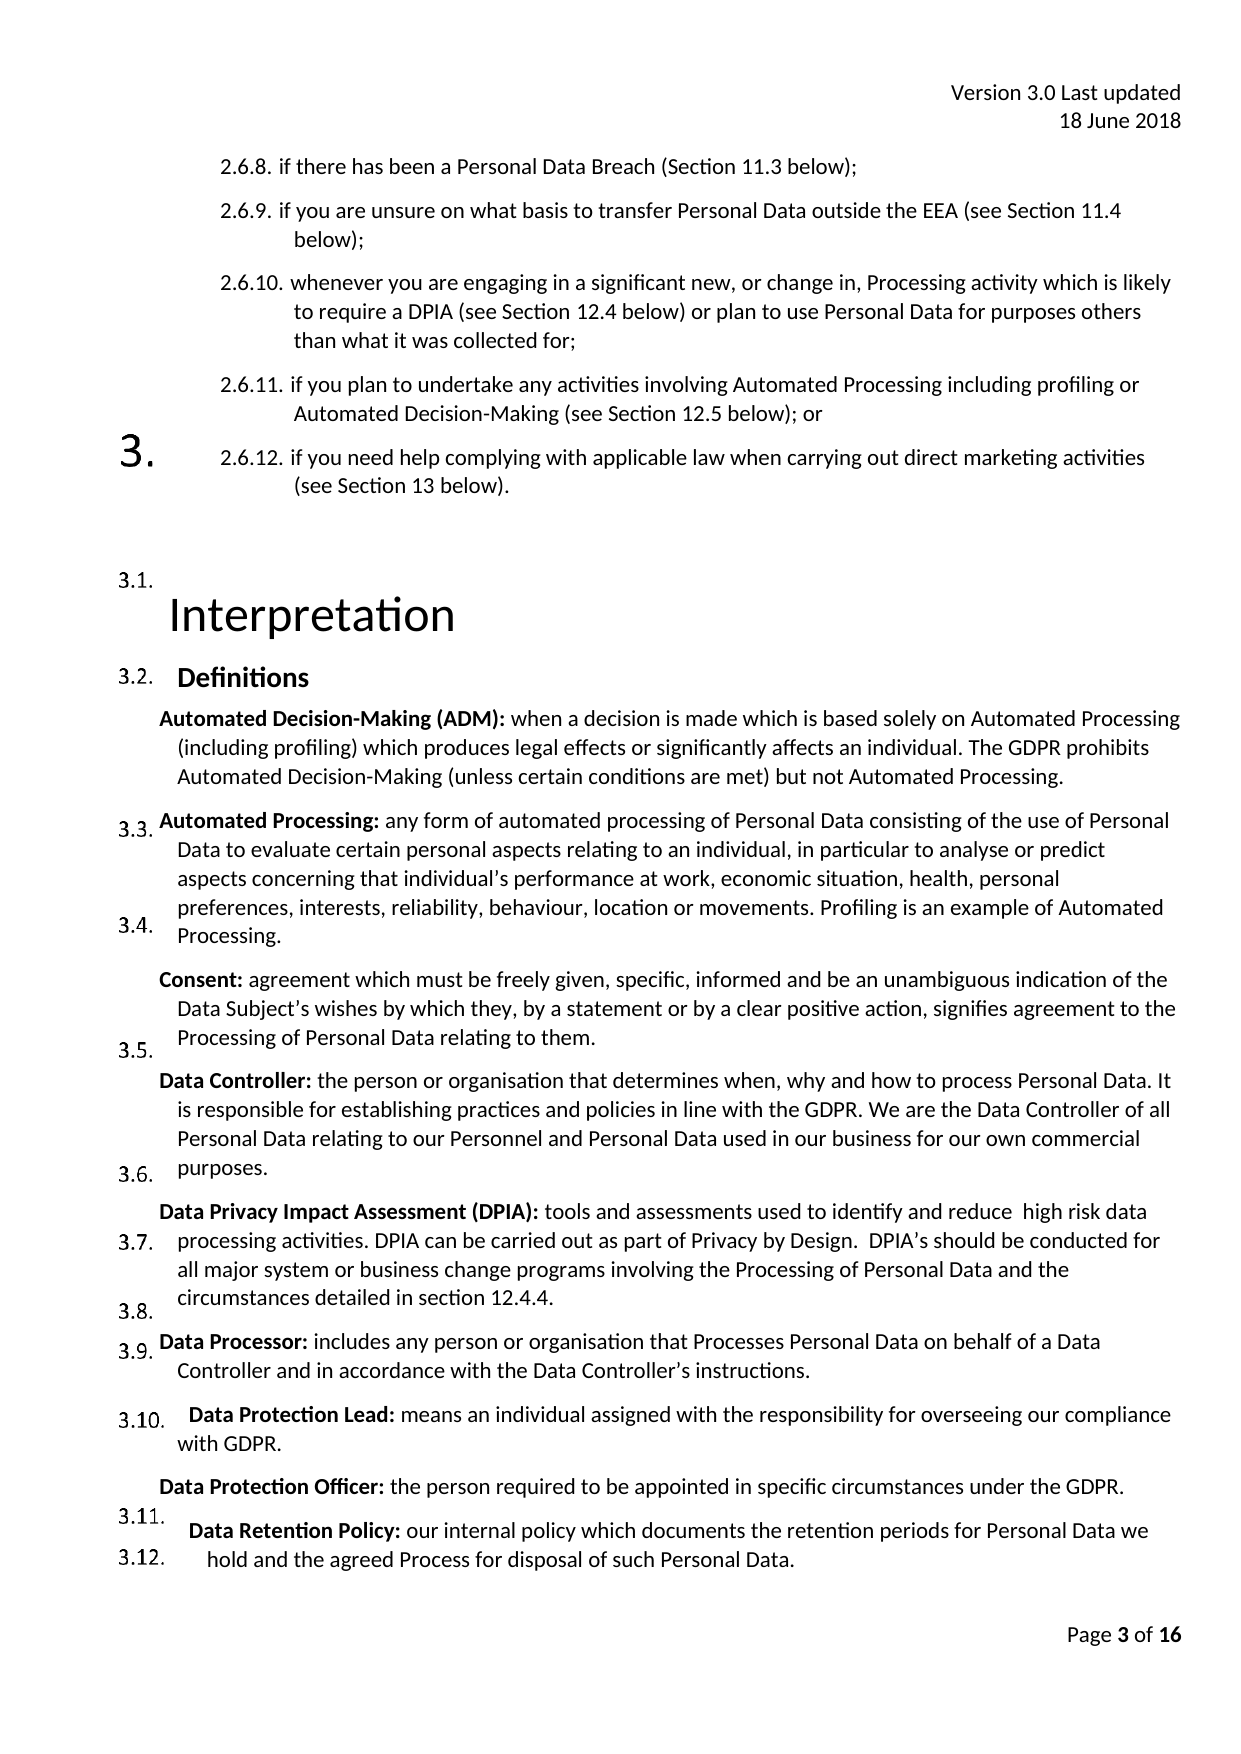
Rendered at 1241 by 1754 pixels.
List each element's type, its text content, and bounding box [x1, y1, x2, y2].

subtitle Definitions [177, 659, 1181, 695]
picture [118, 1234, 152, 1250]
text 2.6.11. if you plan to undertake any activities involving Automated Processing including profiling or Automated Decision-Making (see Section 12.5 below); or [220, 370, 1181, 427]
picture [118, 571, 152, 588]
text Data Protection Lead: means an individual assigned with the responsibility for overseeing our compliance with GDPR. [153, 1400, 1181, 1457]
picture [118, 820, 152, 837]
text 2.6.12. if you need help complying with applicable law when carrying out direct marketing activities (see Section 13 below). [220, 443, 1181, 499]
text Automated Decision-Making (ADM): when a decision is made which is based solely on Automated Processing (including profiling) which produces legal effects or significantly affects an individual. The GDPR prohibits Automated Decision-Making (unless certain conditions are met) but not Automated Processing. [153, 704, 1181, 790]
text 2.6.8. if there has been a Personal Data Breach (Section 11.3 below); [220, 152, 1181, 180]
picture [118, 1041, 152, 1058]
text Automated Processing: any form of automated processing of Personal Data consisting of the use of Personal Data to evaluate certain personal aspects relating to an individual, in particular to analyse or predict aspects concerning that individual’s performance at work, economic situation, health, personal preferences, interests, reliability, behaviour, location or movements. Profiling is an example of Automated Processing. [153, 806, 1181, 949]
text Data Retention Policy: our internal policy which documents the retention periods for Personal Data we hold and the agreed Process for disposal of such Personal Data. [153, 1516, 1181, 1573]
picture [118, 1302, 152, 1319]
text Data Controller: the person or organisation that determines when, why and how to process Personal Data. It is responsible for establishing practices and policies in line with the GDPR. We are the Data Controller of all Personal Data relating to our Personnel and Personal Data used in our business for our own commercial purposes. [153, 1067, 1181, 1181]
text Data Privacy Impact Assessment (DPIA): tools and assessments used to identify and reduce high risk data processing activities. DPIA can be carried out as part of Privacy by Design. DPIA’s should be conducted for all major system or business change programs involving the Processing of Personal Data and the circumstances detailed in section 12.4.4. [153, 1197, 1181, 1312]
picture [118, 1343, 152, 1359]
picture [118, 1508, 164, 1524]
subtitle Interpretation [154, 583, 1181, 644]
text Data Protection Officer: the person required to be appointed in specific circumstances under the GDPR. [153, 1472, 1181, 1501]
picture [118, 1548, 164, 1565]
text 2.6.9. if you are unsure on what basis to transfer Personal Data outside the EEA (see Section 11.4 below); [220, 196, 1181, 253]
text Data Processor: includes any person or organisation that Processes Personal Data on behalf of a Data Controller and in accordance with the Data Controller’s instructions. [153, 1327, 1181, 1384]
picture [120, 433, 153, 467]
picture [118, 916, 152, 933]
picture [118, 1411, 164, 1428]
text Consent: agreement which must be freely given, specific, informed and be an unambiguous indication of the Data Subject’s wishes by which they, by a statement or by a clear positive action, signifies agreement to the Processing of Personal Data relating to them. [153, 965, 1181, 1051]
picture [118, 668, 152, 684]
text 2.6.10. whenever you are engaging in a significant new, or change in, Processing activity which is likely to require a DPIA (see Section 12.4 below) or plan to use Personal Data for purposes others than what it was collected for; [220, 268, 1181, 354]
picture [118, 1165, 152, 1182]
